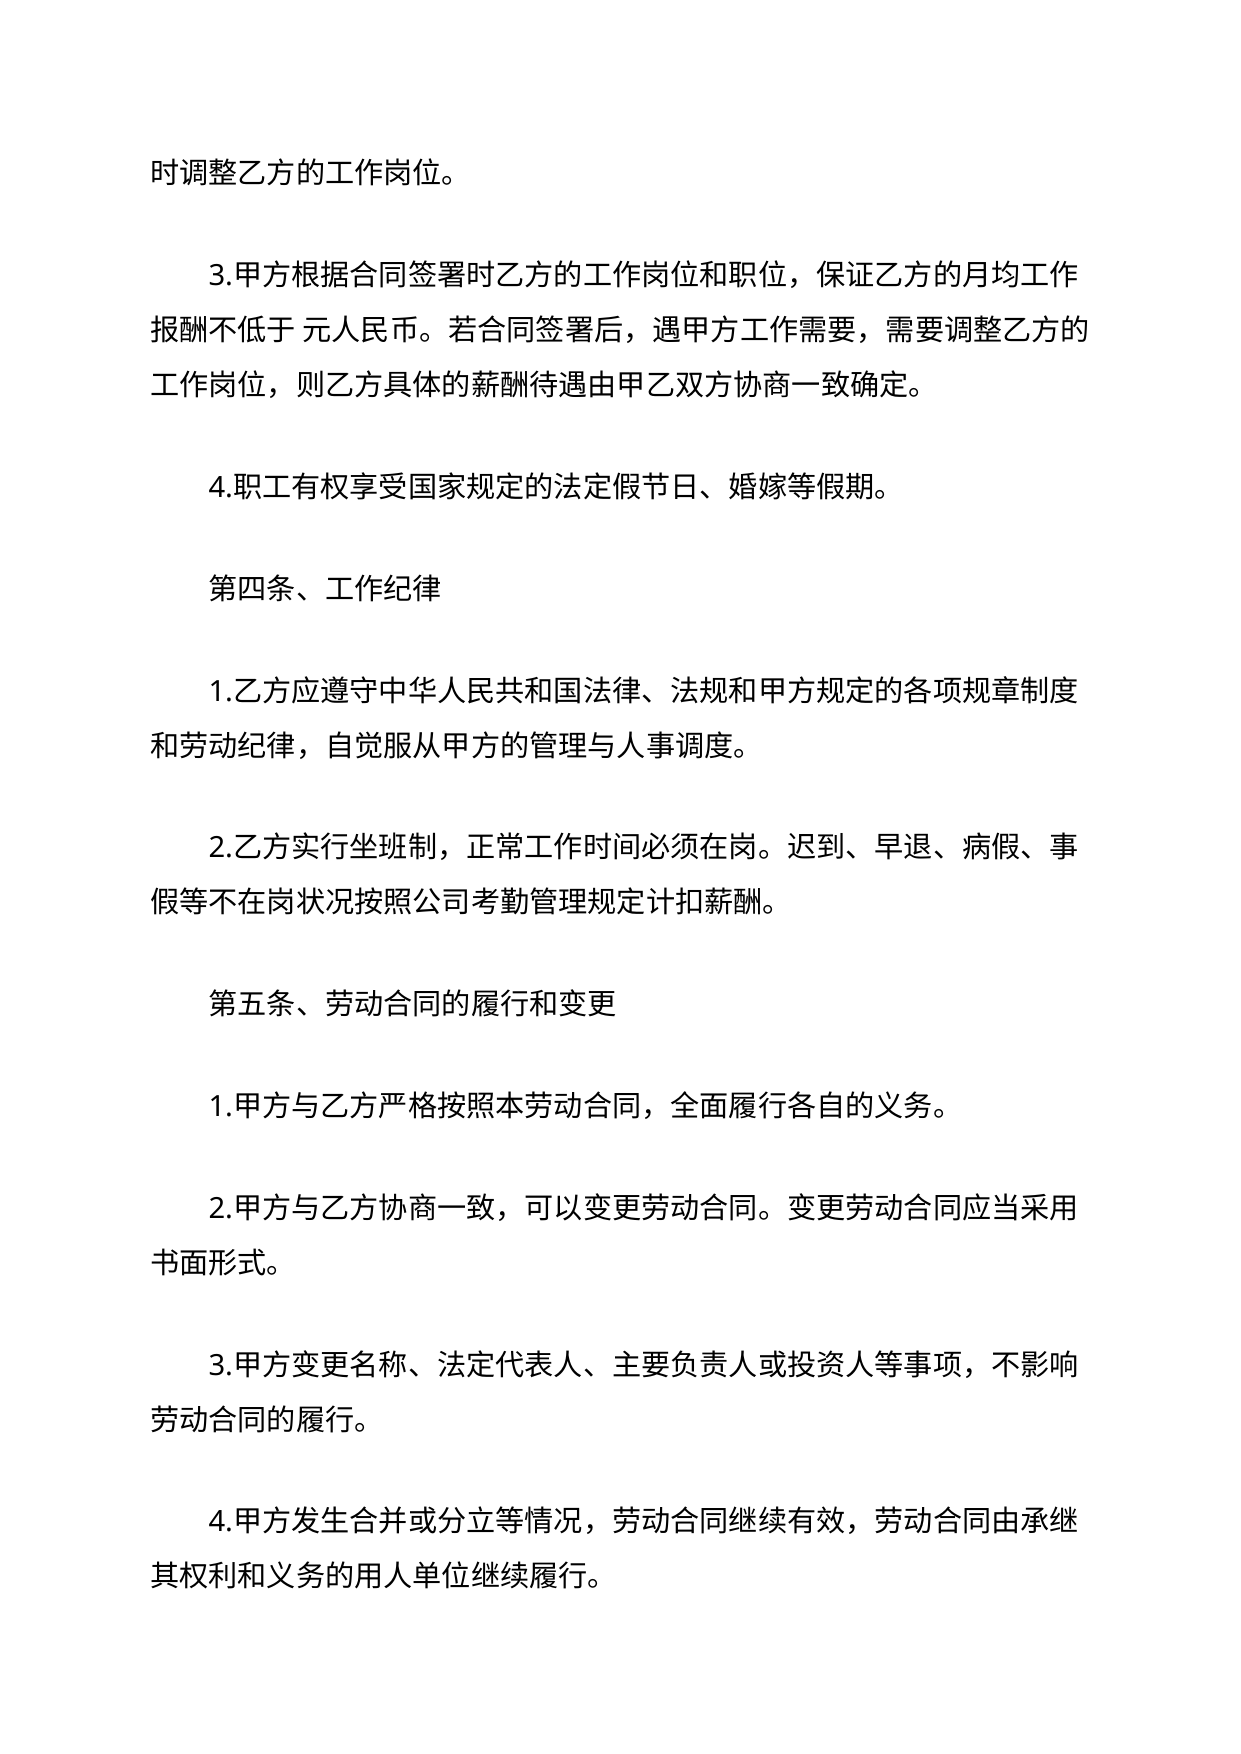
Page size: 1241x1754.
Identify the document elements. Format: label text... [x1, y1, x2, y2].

text 1.乙方应遵守中华人民共和国法律、法规和甲方规定的各项规章制度和劳动纪律，自觉服从甲方的管理与人事调度。 [150, 667, 1090, 764]
text 第四条、工作纪律 [150, 565, 1090, 608]
text 4.职工有权享受国家规定的法定假节日、婚嫁等假期。 [150, 463, 1090, 506]
text 2.甲方与乙方协商一致，可以变更劳动合同。变更劳动合同应当采用书面形式。 [150, 1184, 1090, 1282]
text 3.甲方根据合同签署时乙方的工作岗位和职位，保证乙方的月均工作报酬不低于 元人民币。若合同签署后，遇甲方工作需要，需要调整乙方的工作岗位，则乙方具体的薪酬待遇由甲乙双方协商一致确定。 [150, 252, 1090, 404]
text 4.甲方发生合并或分立等情况，劳动合同继续有效，劳动合同由承继其权利和义务的用人单位继续履行。 [150, 1498, 1090, 1595]
text 1.甲方与乙方严格按照本劳动合同，全面履行各自的义务。 [150, 1082, 1090, 1125]
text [150, 150, 1090, 192]
text 3.甲方变更名称、法定代表人、主要负责人或投资人等事项，不影响劳动合同的履行。 [150, 1341, 1090, 1438]
text 2.乙方实行坐班制，正常工作时间必须在岗。迟到、早退、病假、事假等不在岗状况按照公司考勤管理规定计扣薪酬。 [150, 824, 1090, 921]
text 第五条、劳动合同的履行和变更 [150, 981, 1090, 1023]
